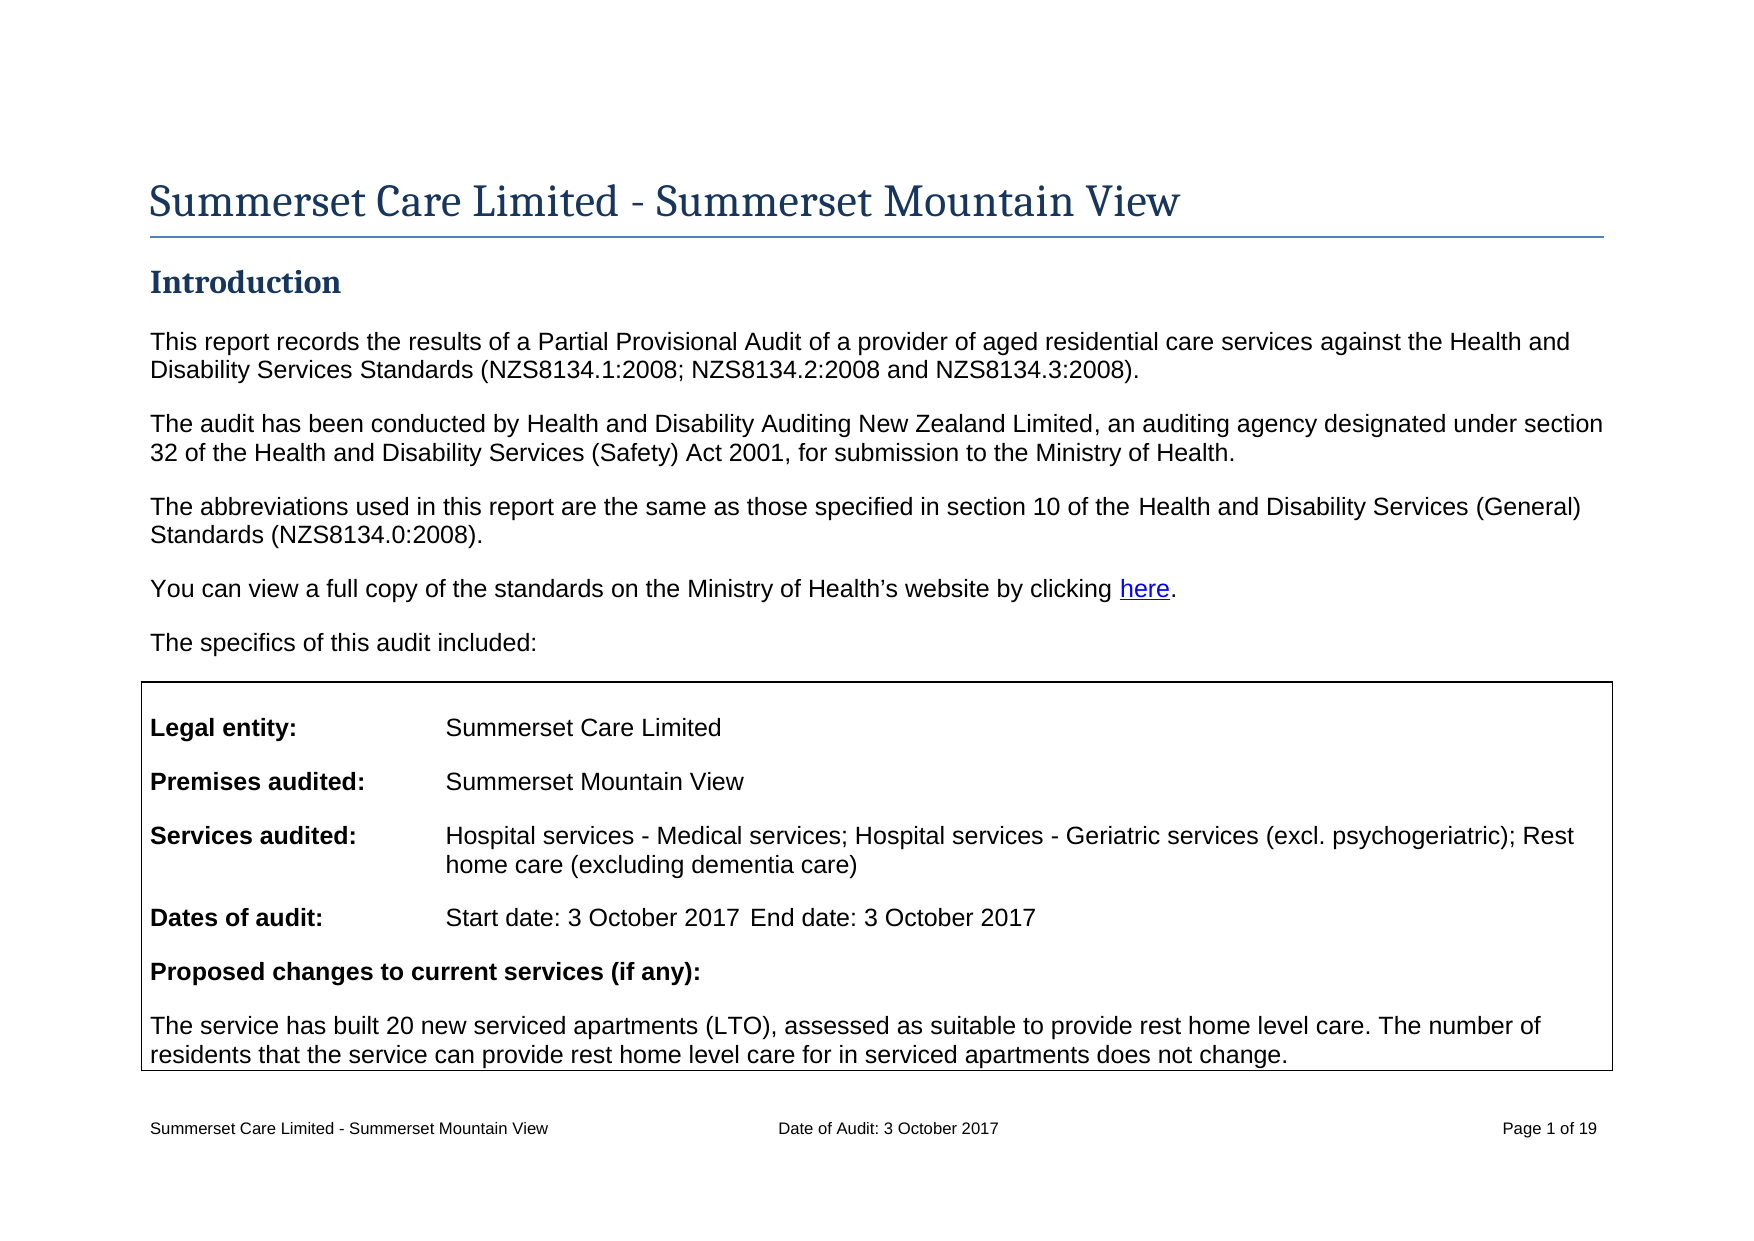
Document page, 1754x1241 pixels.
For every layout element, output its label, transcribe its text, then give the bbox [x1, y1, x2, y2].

subtitle Summerset Care Limited - Summerset Mountain View [150, 175, 1604, 236]
text Legal entity: Summerset Care Limited [150, 713, 1604, 742]
text The audit has been conducted by Health and Disability Auditing New Zealand Limited, an auditing agency designated under section 32 of the Health and Disability Services (Safety) Act 2001, for submission to the Ministry of Health. [150, 409, 1604, 466]
text The specifics of this audit included: [150, 628, 1604, 656]
text Proposed changes to current services (if any): [142, 954, 1612, 986]
text Dates of audit: Start date: 3 October 2017 End date: 3 October 2017 [142, 900, 1612, 932]
text Premises audited: Summerset Mountain View [142, 764, 1612, 796]
text You can view a full copy of the standards on the Ministry of Health’s website by clicking here. [150, 574, 1604, 603]
text The service has built 20 new serviced apartments (LTO), assessed as suitable to provide rest home level care. The number of residents that the service can provide rest home level care for in serviced apartments does not change. [142, 1008, 1612, 1070]
text This report records the results of a Partial Provisional Audit of a provider of aged residential care services against the Health and Disability Services Standards (NZS8134.1:2008; NZS8134.2:2008 and NZS8134.3:2008). [150, 326, 1604, 384]
subtitle Introduction [150, 263, 1604, 301]
text Services audited: Hospital services - Medical services; Hospital services - Geriatric services (excl. psychogeriatric); Rest home care (excluding dementia care) [142, 818, 1612, 878]
text The abbreviations used in this report are the same as those specified in section 10 of the Health and Disability Services (General) Standards (NZS8134.0:2008). [150, 491, 1604, 549]
